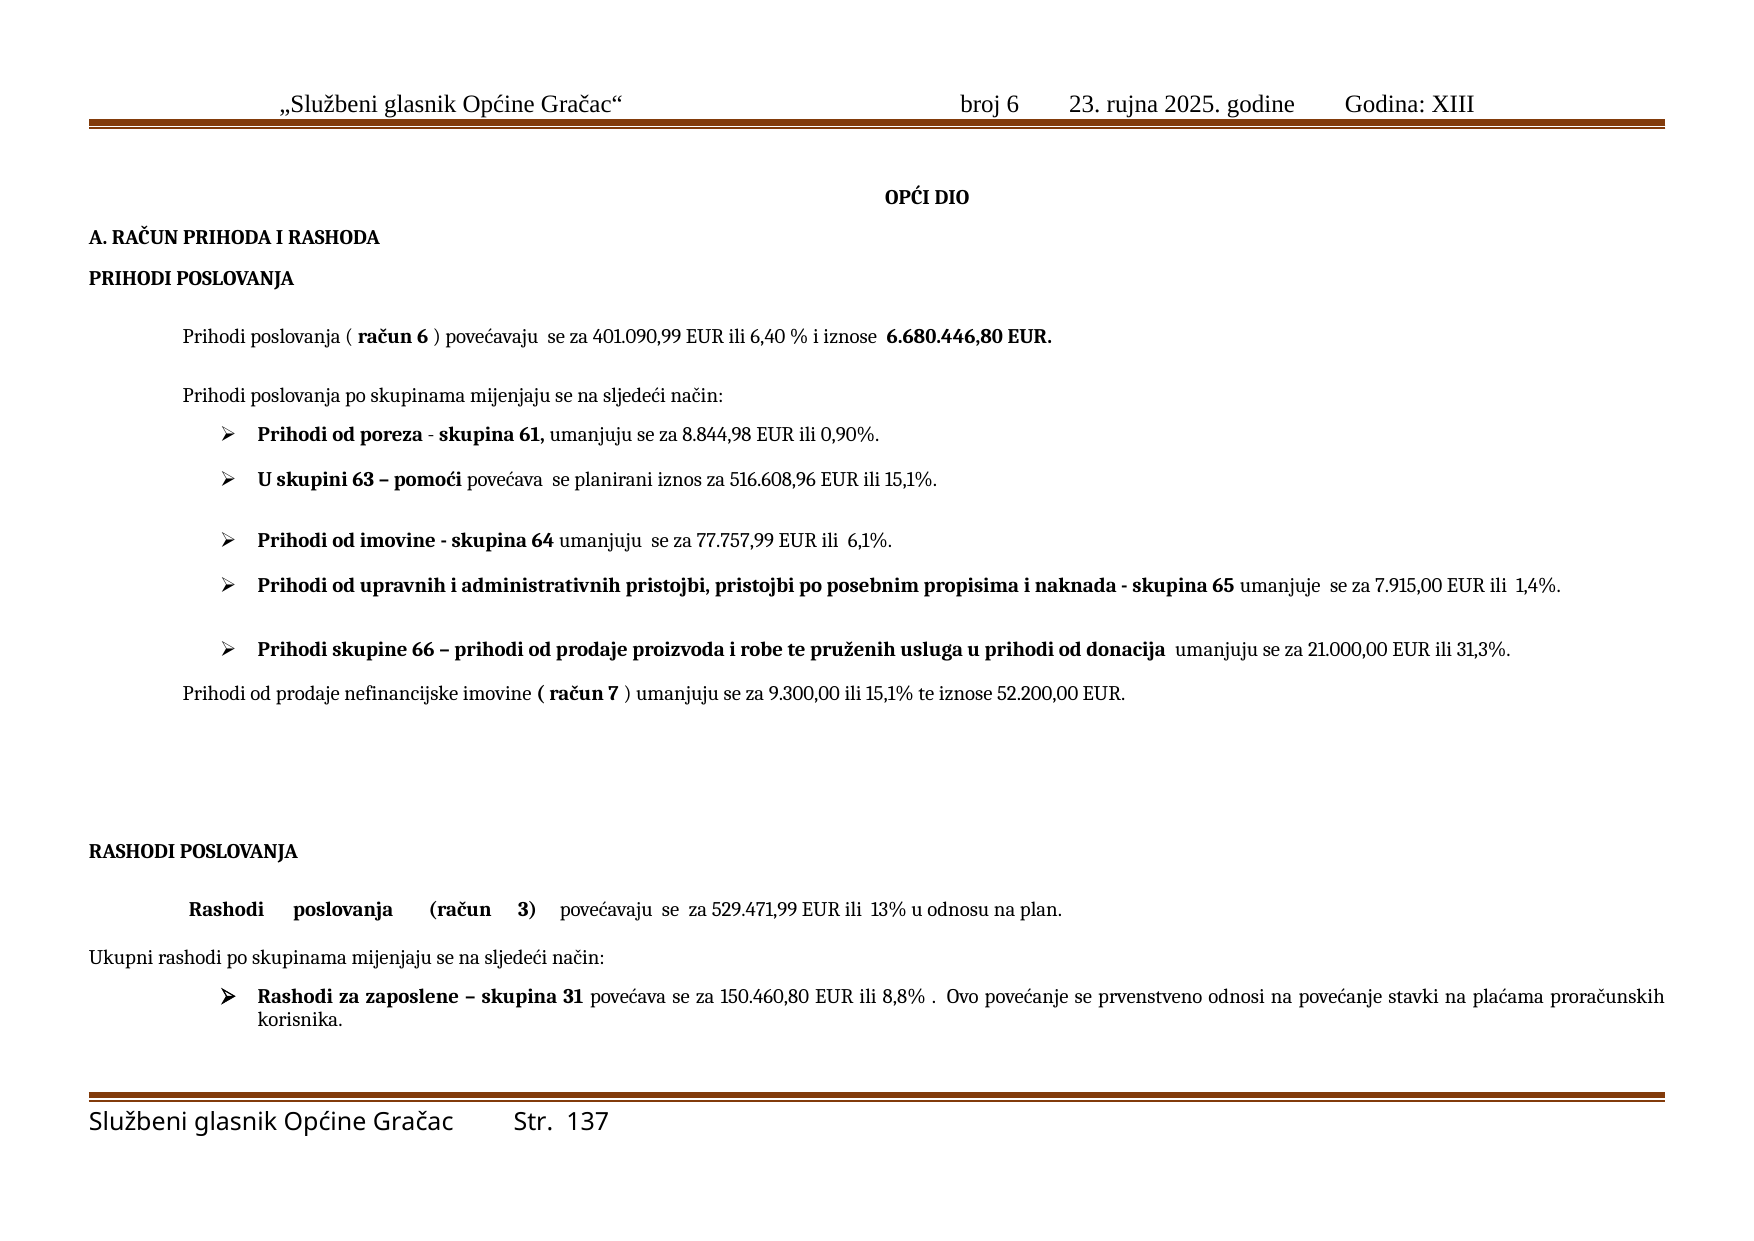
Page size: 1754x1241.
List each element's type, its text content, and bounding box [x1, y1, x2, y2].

text Prihodi poslovanja po skupinama mijenjaju se na sljedeći način: [89, 384, 1663, 407]
list Prihodi od upravnih i administrativnih pristojbi, pristojbi po posebnim propisima i naknada - skupina 65 umanjuje se za 7.915,00 EUR ili 1,4%. [220, 574, 1665, 598]
list U skupini 63 – pomoći povećava se planirani iznos za 516.608,96 EUR ili 15,1%. [220, 467, 1665, 491]
list Prihodi od imovine - skupina 64 umanjuju se za 77.757,99 EUR ili 6,1%. [220, 529, 1665, 553]
text A. RAČUN PRIHODA I RASHODA [89, 226, 1665, 250]
text Prihodi od prodaje nefinancijske imovine ( račun 7 ) umanjuju se za 9.300,00 ili 15,1% te iznose 52.200,00 EUR. [89, 682, 1665, 704]
text Ukupni rashodi po skupinama mijenjaju se na sljedeći način: [89, 946, 1665, 969]
list Rashodi za zaposlene – skupina 31 povećava se za 150.460,80 EUR ili 8,8% . Ovo povećanje se prvenstveno odnosi na povećanje stavki na plaćama proračunskih korisnika. [220, 985, 1665, 1031]
list Prihodi od poreza - skupina 61, umanjuju se za 8.844,98 EUR ili 0,90%. [220, 423, 1663, 446]
text Rashodi poslovanja (račun 3) povećavaju se za 529.471,99 EUR ili 13% u odnosu na plan. [189, 898, 1665, 922]
text OPĆI DIO [89, 186, 1665, 209]
text RASHODI POSLOVANJA [89, 840, 1665, 864]
text Prihodi poslovanja ( račun 6 ) povećavaju se za 401.090,99 EUR ili 6,40 % i iznose 6.680.446,80 EUR. [89, 326, 1665, 348]
list Prihodi skupine 66 – prihodi od prodaje proizvoda i robe te pruženih usluga u prihodi od donacija umanjuju se za 21.000,00 EUR ili 31,3%. [220, 638, 1665, 661]
text PRIHODI POSLOVANJA [89, 266, 1665, 290]
